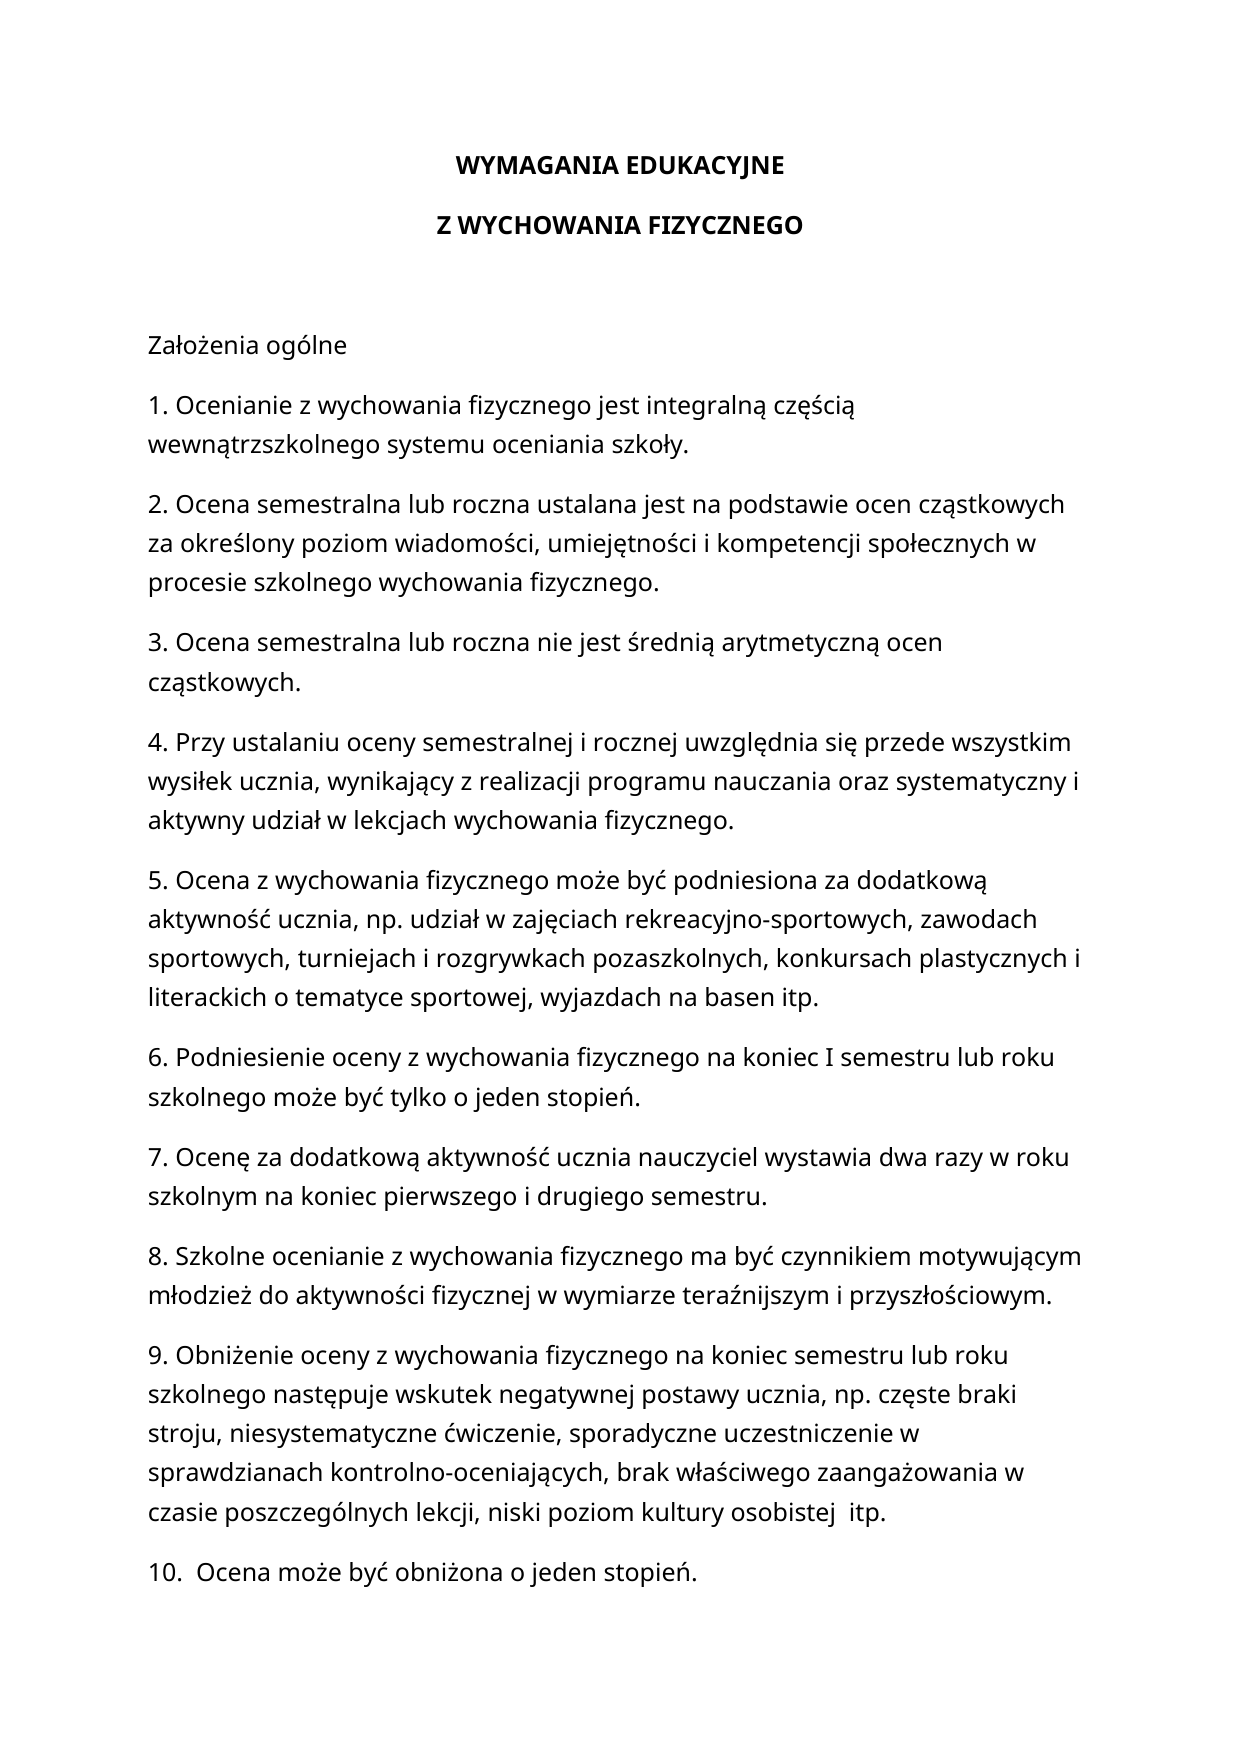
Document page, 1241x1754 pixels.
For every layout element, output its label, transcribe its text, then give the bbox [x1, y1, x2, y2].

text 6. Podniesienie oceny z wychowania fizycznego na koniec I semestru lub roku szkolnego może być tylko o jeden stopień. [148, 1040, 1093, 1113]
text 2. Ocena semestralna lub roczna ustalana jest na podstawie ocen cząstkowych za określony poziom wiadomości, umiejętności i kompetencji społecznych w procesie szkolnego wychowania fizycznego. [148, 487, 1093, 599]
text 8. Szkolne ocenianie z wychowania fizycznego ma być czynnikiem motywującym młodzież do aktywności fizycznej w wymiarze teraźnijszym i przyszłościowym. [148, 1238, 1093, 1312]
text WYMAGANIA EDUKACYJNE [148, 148, 1093, 182]
text 3. Ocena semestralna lub roczna nie jest średnią arytmetyczną ocen cząstkowych. [148, 625, 1093, 698]
text 4. Przy ustalaniu oceny semestralnej i rocznej uwzględnia się przede wszystkim wysiłek ucznia, wynikający z realizacji programu nauczania oraz systematyczny i aktywny udział w lekcjach wychowania fizycznego. [148, 724, 1093, 837]
text 5. Ocena z wychowania fizycznego może być podniesiona za dodatkową aktywność ucznia, np. udział w zajęciach rekreacyjno-sportowych, zawodach sportowych, turniejach i rozgrywkach pozaszkolnych, konkursach plastycznych i literackich o tematyce sportowej, wyjazdach na basen itp. [148, 863, 1093, 1014]
text 7. Ocenę za dodatkową aktywność ucznia nauczyciel wystawia dwa razy w roku szkolnym na koniec pierwszego i drugiego semestru. [148, 1139, 1093, 1212]
text Z WYCHOWANIA FIZYCZNEGO [148, 208, 1093, 242]
text 1. Ocenianie z wychowania fizycznego jest integralną częścią wewnątrzszkolnego systemu oceniania szkoły. [148, 388, 1093, 461]
text 9. Obniżenie oceny z wychowania fizycznego na koniec semestru lub roku szkolnego następuje wskutek negatywnej postawy ucznia, np. częste braki stroju, niesystematyczne ćwiczenie, sporadyczne uczestniczenie w sprawdzianach kontrolno-oceniających, brak właściwego zaangażowania w czasie poszczególnych lekcji, niski poziom kultury osobistej itp. [148, 1338, 1093, 1528]
text Założenia ogólne [148, 328, 1093, 362]
text 10. Ocena może być obniżona o jeden stopień. [148, 1554, 1093, 1588]
